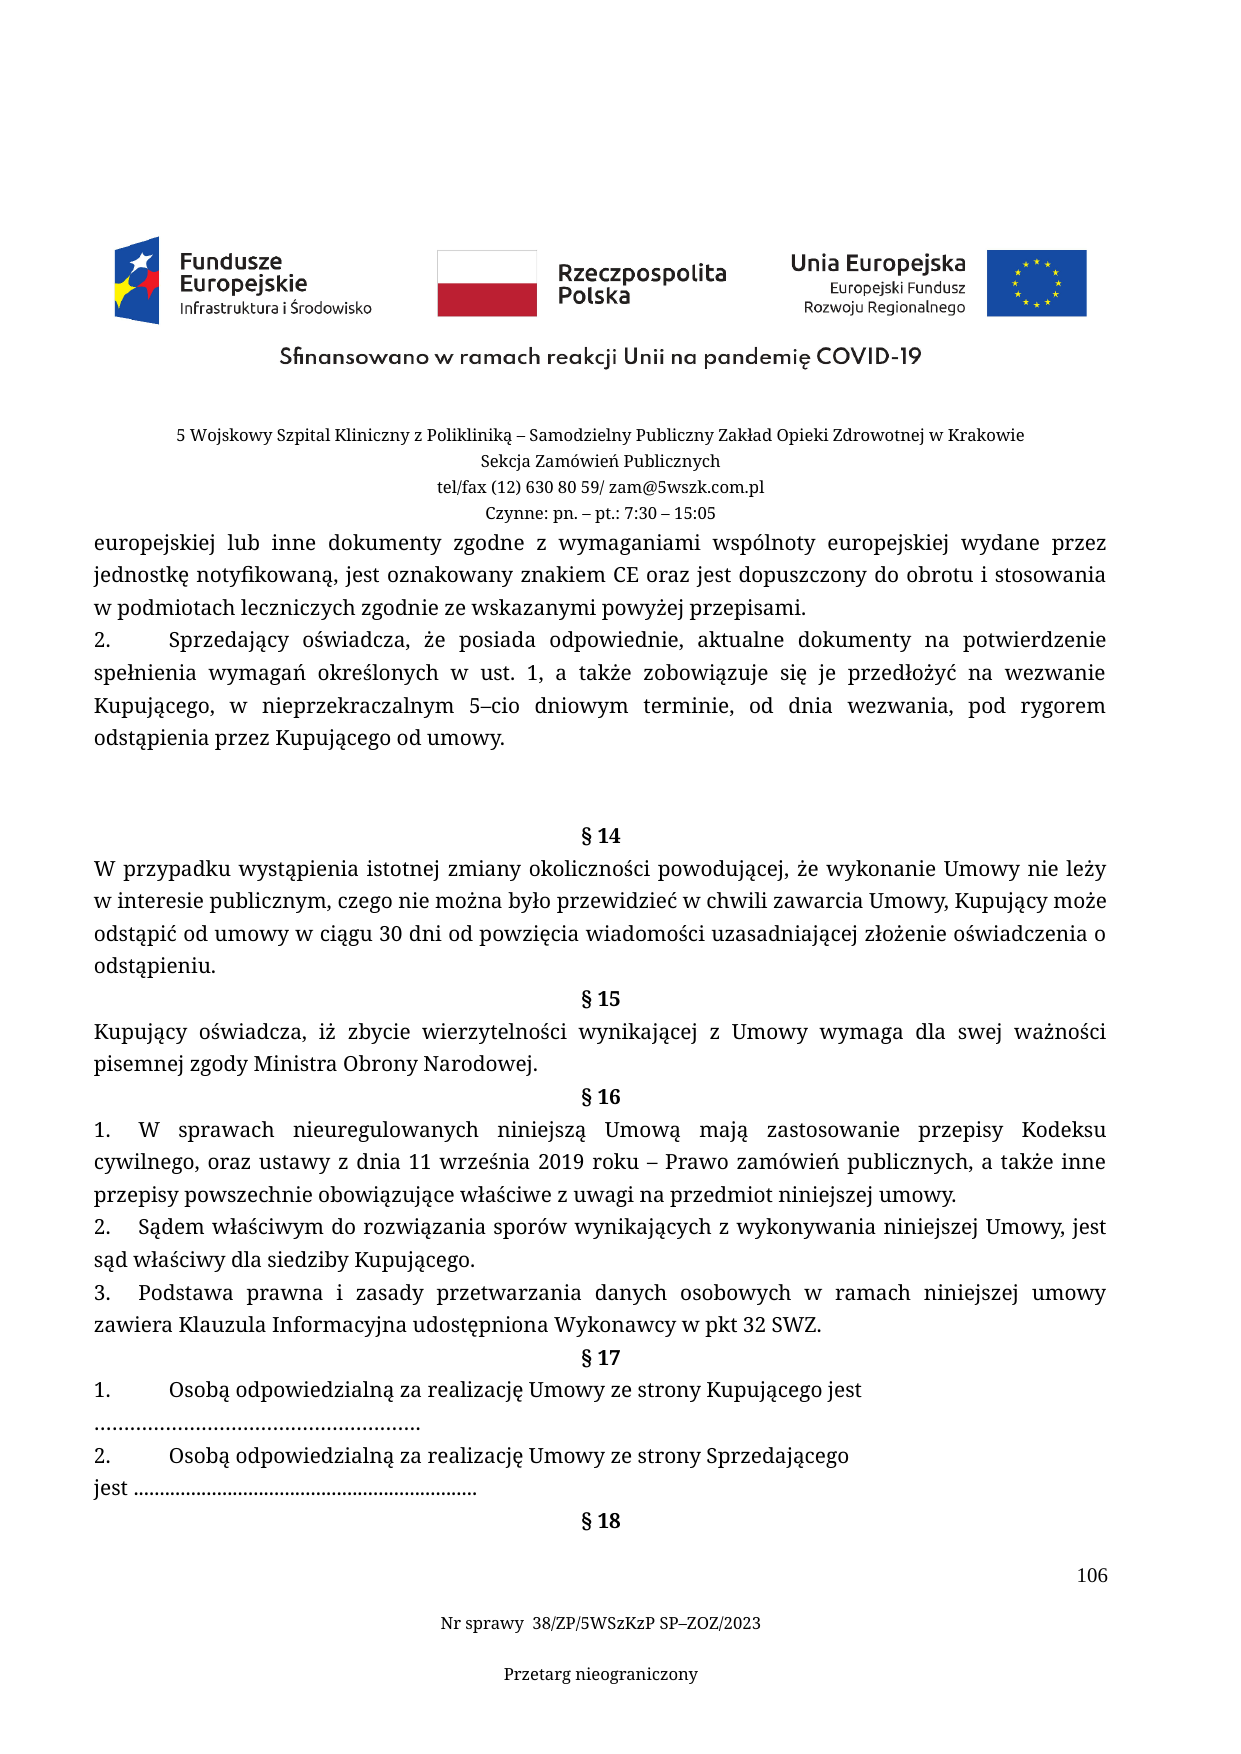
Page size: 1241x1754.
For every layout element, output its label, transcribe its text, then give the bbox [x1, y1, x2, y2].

text § 18 [94, 1506, 1107, 1534]
list W sprawach nieuregulowanych niniejszą Umową mają zastosowanie przepisy Kodeksu cywilnego, oraz ustawy z dnia 11 września 2019 roku – Prawo zamówień publicznych, a także inne przepisy powszechnie obowiązujące właściwe z uwagi na przedmiot niniejszej umowy. [94, 1115, 1107, 1208]
text W przypadku wystąpienia istotnej zmiany okoliczności powodującej, że wykonanie Umowy nie leży w interesie publicznym, czego nie można było przewidzieć w chwili zawarcia Umowy, Kupujący może odstąpić od umowy w ciągu 30 dni od powzięcia wiadomości uzasadniającej złożenie oświadczenia o odstąpieniu. [94, 854, 1107, 980]
list Osobą odpowiedzialną za realizację Umowy ze strony Sprzedającego jest .................................................................. [94, 1441, 1107, 1502]
list Sprzedający oświadcza, że dostarczany przedmiot zamówienia wprowadzony jest do obrotu i do używania na terenie RP zgodnie z obowiązującymi wymogami wynikającymi z ustawy z dnia 7 kwietnia 2022 r. o wyrobach medycznych (Dz.U. z 2022 r. poz. 974 ze zm.) jak i z innymi powszechnie obowiązującymi przepisami (w tym rozporządzeniem Parlamentu Europejskiego i Rady (UE) 2017/745 z dnia 5 kwietnia 2017 r. w sprawie wyrobów medycznych, zmiany dyrektywy 2001/83/WE, rozporządzenia (WE) nr 178/2002 i rozporządzenia (WE) nr 1223/2009 oraz uchylenia dyrektyw Rady 90/385/EWG i 93/42/EWG), w tym posiadają deklarację zgodności z wymaganiami wspólnoty europejskiej lub inne dokumenty zgodne z wymaganiami wspólnoty europejskiej wydane przez jednostkę notyfikowaną, jest oznakowany znakiem CE oraz jest dopuszczony do obrotu i stosowania w podmiotach leczniczych zgodnie ze wskazanymi powyżej przepisami. [94, 528, 1107, 621]
list Sądem właściwym do rozwiązania sporów wynikających z wykonywania niniejszej Umowy, jest sąd właściwy dla siedziby Kupującego. [94, 1212, 1107, 1273]
list Podstawa prawna i zasady przetwarzania danych osobowych w ramach niniejszej umowy zawiera Klauzula Informacyjna udostępniona Wykonawcy w pkt 32 SWZ. [94, 1278, 1107, 1339]
list Osobą odpowiedzialną za realizację Umowy ze strony Kupującego jest ………………………………………………. [94, 1376, 1107, 1437]
list Sprzedający oświadcza, że posiada odpowiednie, aktualne dokumenty na potwierdzenie spełnienia wymagań określonych w ust. 1, a także zobowiązuje się je przedłożyć na wezwanie Kupującego, w nieprzekraczalnym 5–cio dniowym terminie, od dnia wezwania, pod rygorem odstąpienia przez Kupującego od umowy. [94, 626, 1107, 752]
text § 17 [94, 1343, 1107, 1371]
text § 14 [94, 821, 1107, 850]
text § 15 [94, 984, 1107, 1013]
text Kupujący oświadcza, iż zbycie wierzytelności wynikającej z Umowy wymaga dla swej ważności pisemnej zgody Ministra Obrony Narodowej. [94, 1017, 1107, 1078]
text § 16 [94, 1082, 1107, 1111]
picture [93, 211, 1108, 394]
